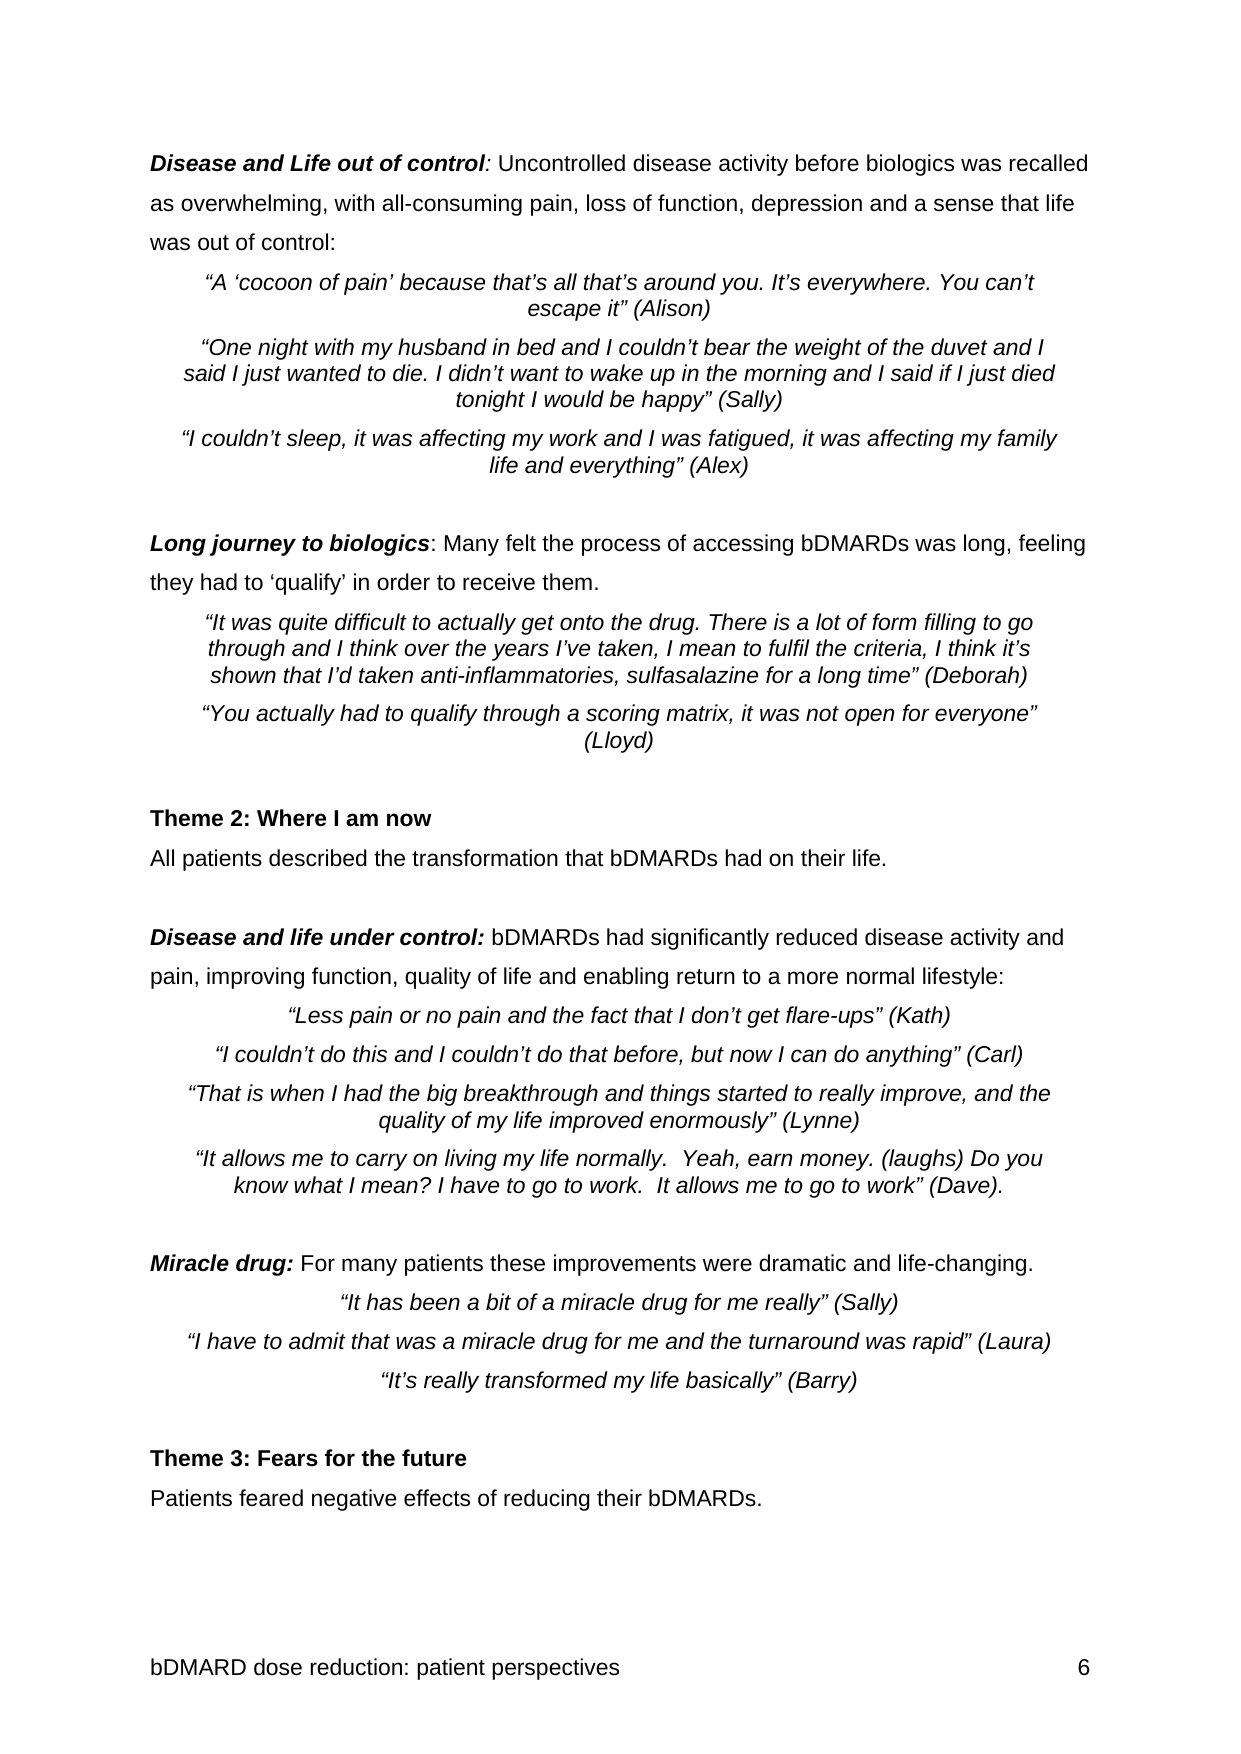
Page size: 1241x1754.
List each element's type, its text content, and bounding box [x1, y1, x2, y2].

text Disease and Life out of control: Uncontrolled disease activity before biologics was recalled as overwhelming, with all-consuming pain, loss of function, depression and a sense that life was out of control: [150, 150, 1090, 255]
text “Less pain or no pain and the fact that I don’t get flare-ups” (Kath) [179, 1002, 1061, 1029]
text “I couldn’t do this and I couldn’t do that before, but now I can do anything” (Carl) [179, 1041, 1061, 1068]
text Theme 3: Fears for the future [150, 1445, 1090, 1471]
text “It allows me to carry on living my life normally. Yeah, earn money. (laughs) Do you know what I mean? I have to go to work. It allows me to go to work” (Dave). [179, 1145, 1061, 1198]
text Patients feared negative effects of reducing their bDMARDs. [150, 1484, 1090, 1511]
text “You actually had to qualify through a scoring matrix, it was not open for everyone” (Lloyd) [179, 700, 1061, 753]
text “I have to admit that was a miracle drug for me and the turnaround was rapid” (Laura) [179, 1328, 1061, 1354]
text “I couldn’t sleep, it was affecting my work and I was fatigued, it was affecting my family life and everything” (Alex) [179, 425, 1061, 478]
text All patients described the transformation that bDMARDs had on their life. [150, 844, 1090, 871]
text “That is when I had the big breakthrough and things started to really improve, and the quality of my life improved enormously” (Lynne) [179, 1080, 1061, 1133]
text “It was quite difficult to actually get onto the drug. There is a lot of form filling to go through and I think over the years I’ve taken, I mean to fulfil the criteria, I think it’s shown that I’d taken anti-inflammatories, sulfasalazine for a long time” (Deborah) [179, 609, 1061, 688]
text “It’s really transformed my life basically” (Barry) [179, 1367, 1061, 1393]
text Long journey to biologics: Many felt the process of accessing bDMARDs was long, feeling they had to ‘qualify’ in order to receive them. [150, 530, 1090, 596]
text Theme 2: Where I am now [150, 805, 1090, 831]
text Miracle drug: For many patients these improvements were dramatic and life-changing. [150, 1249, 1090, 1276]
text “One night with my husband in bed and I couldn’t bear the weight of the duvet and I said I just wanted to die. I didn’t want to wake up in the morning and I said if I just died tonight I would be happy” (Sally) [179, 334, 1061, 413]
text Disease and life under control: bDMARDs had significantly reduced disease activity and pain, improving function, quality of life and enabling return to a more normal lifestyle: [150, 923, 1090, 989]
text “It has been a bit of a miracle drug for me really” (Sally) [179, 1289, 1061, 1315]
text “A ‘cocoon of pain’ because that’s all that’s around you. It’s everywhere. You can’t escape it” (Alison) [179, 268, 1061, 321]
